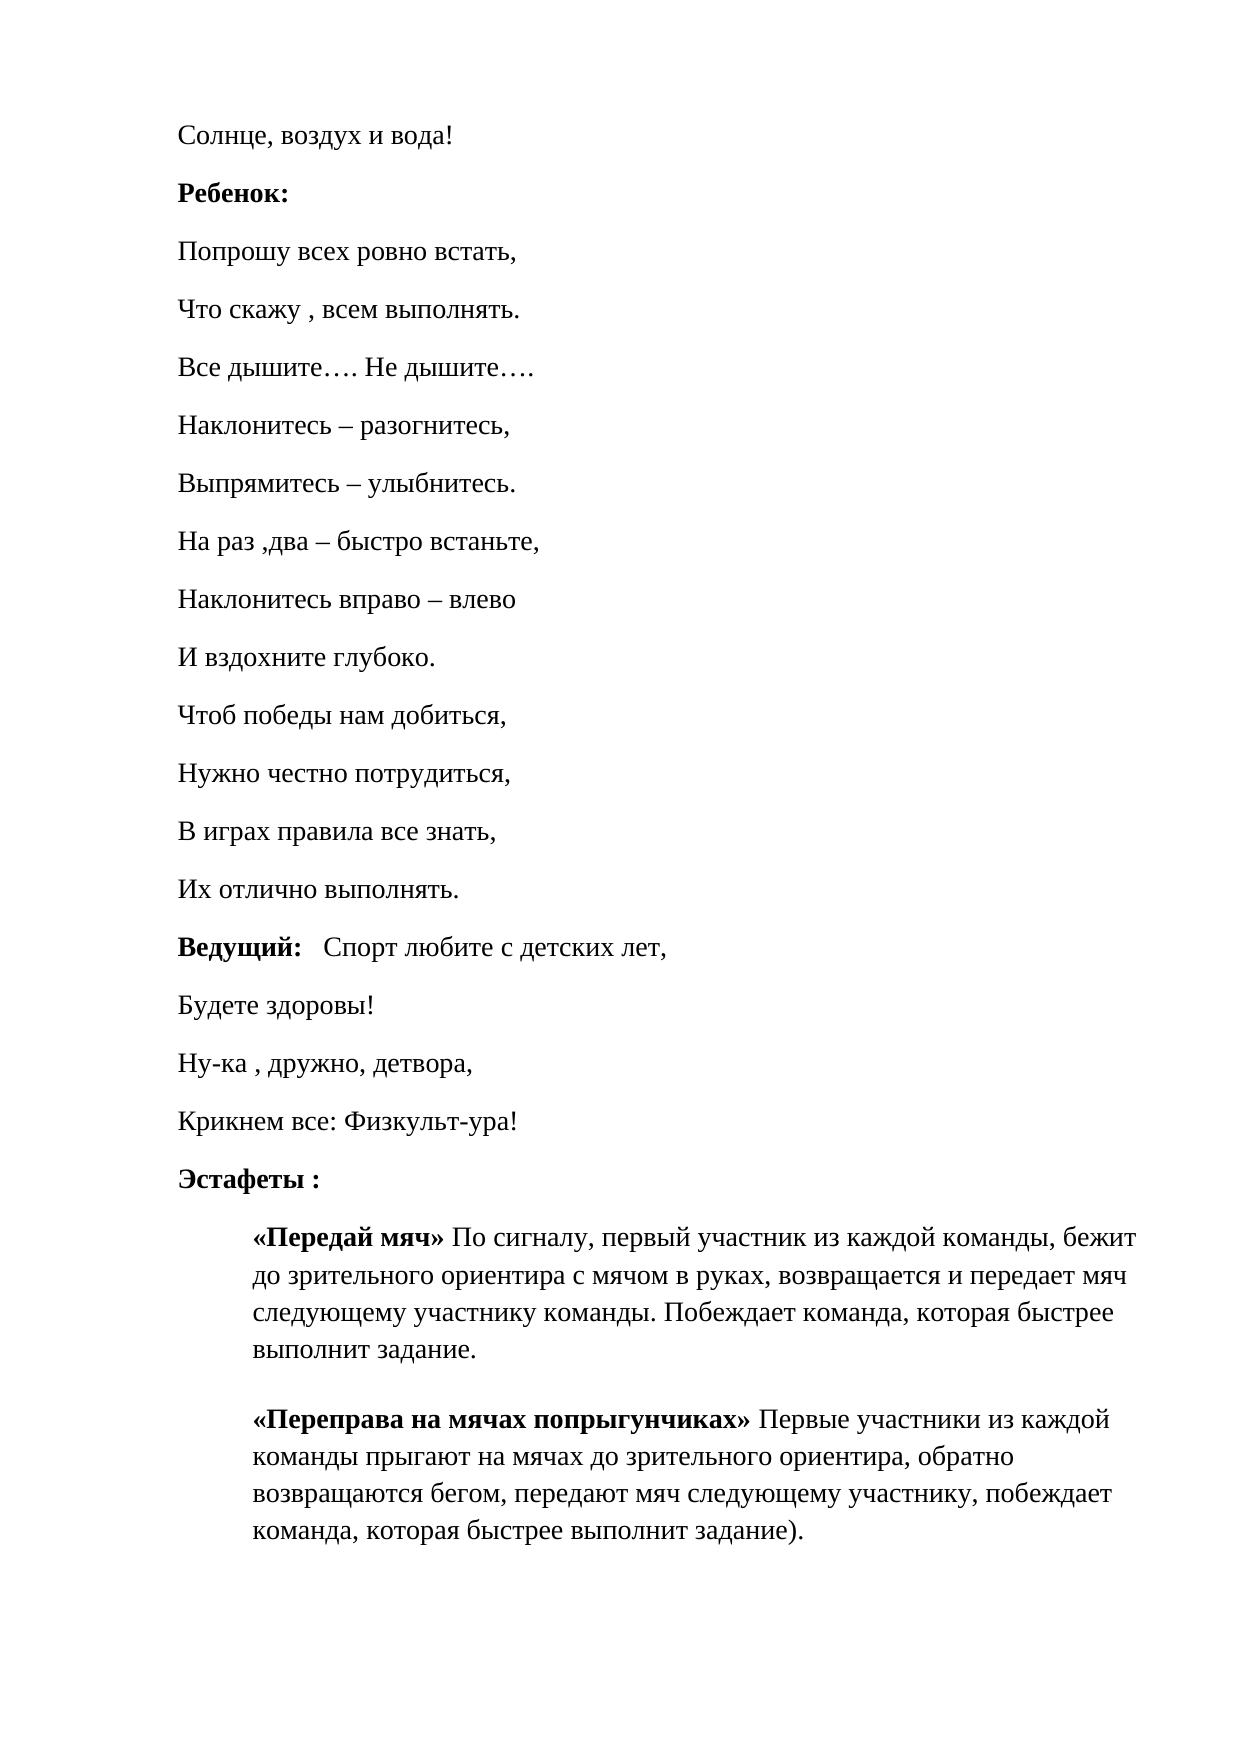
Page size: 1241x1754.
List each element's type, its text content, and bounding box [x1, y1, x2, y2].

text Ребенок: [177, 176, 1152, 208]
text И вздохните глубоко. [177, 640, 1152, 673]
text Все дышите…. Не дышите…. [177, 350, 1152, 383]
list «Переправа на мячах попрыгунчиках» Первые участники из каждой команды прыгают на мячах до зрительного ориентира, обратно возвращаются бегом, передают мяч следующему участнику, побеждает команда, которая быстрее выполнит задание). [252, 1402, 1152, 1546]
text Попрошу всех ровно встать, [177, 234, 1152, 267]
text Эстафеты : [177, 1162, 1152, 1195]
text Наклонитесь – разогнитесь, [177, 408, 1152, 441]
text Нужно честно потрудиться, [177, 756, 1152, 789]
text Чтоб победы нам добиться, [177, 698, 1152, 731]
text На раз ,два – быстро встаньте, [177, 524, 1152, 557]
text Наклонитесь вправо – влево [177, 582, 1152, 615]
text Крикнем все: Физкульт-ура! [177, 1104, 1152, 1137]
text Будете здоровы! [177, 988, 1152, 1021]
text Ведущий: Спорт любите с детских лет, [177, 930, 1152, 963]
text Ну-ка , дружно, детвора, [177, 1046, 1152, 1079]
text Солнце, воздух и вода! [177, 118, 1152, 151]
text Что скажу , всем выполнять. [177, 292, 1152, 324]
text Их отлично выполнять. [177, 872, 1152, 905]
text В играх правила все знать, [177, 814, 1152, 847]
text Выпрямитесь – улыбнитесь. [177, 466, 1152, 499]
list «Передай мяч» По сигналу, первый участник из каждой команды, бежит до зрительного ориентира с мячом в руках, возвращается и передает мяч следующему участнику команды. Побеждает команда, которая быстрее выполнит задание. [252, 1221, 1152, 1364]
